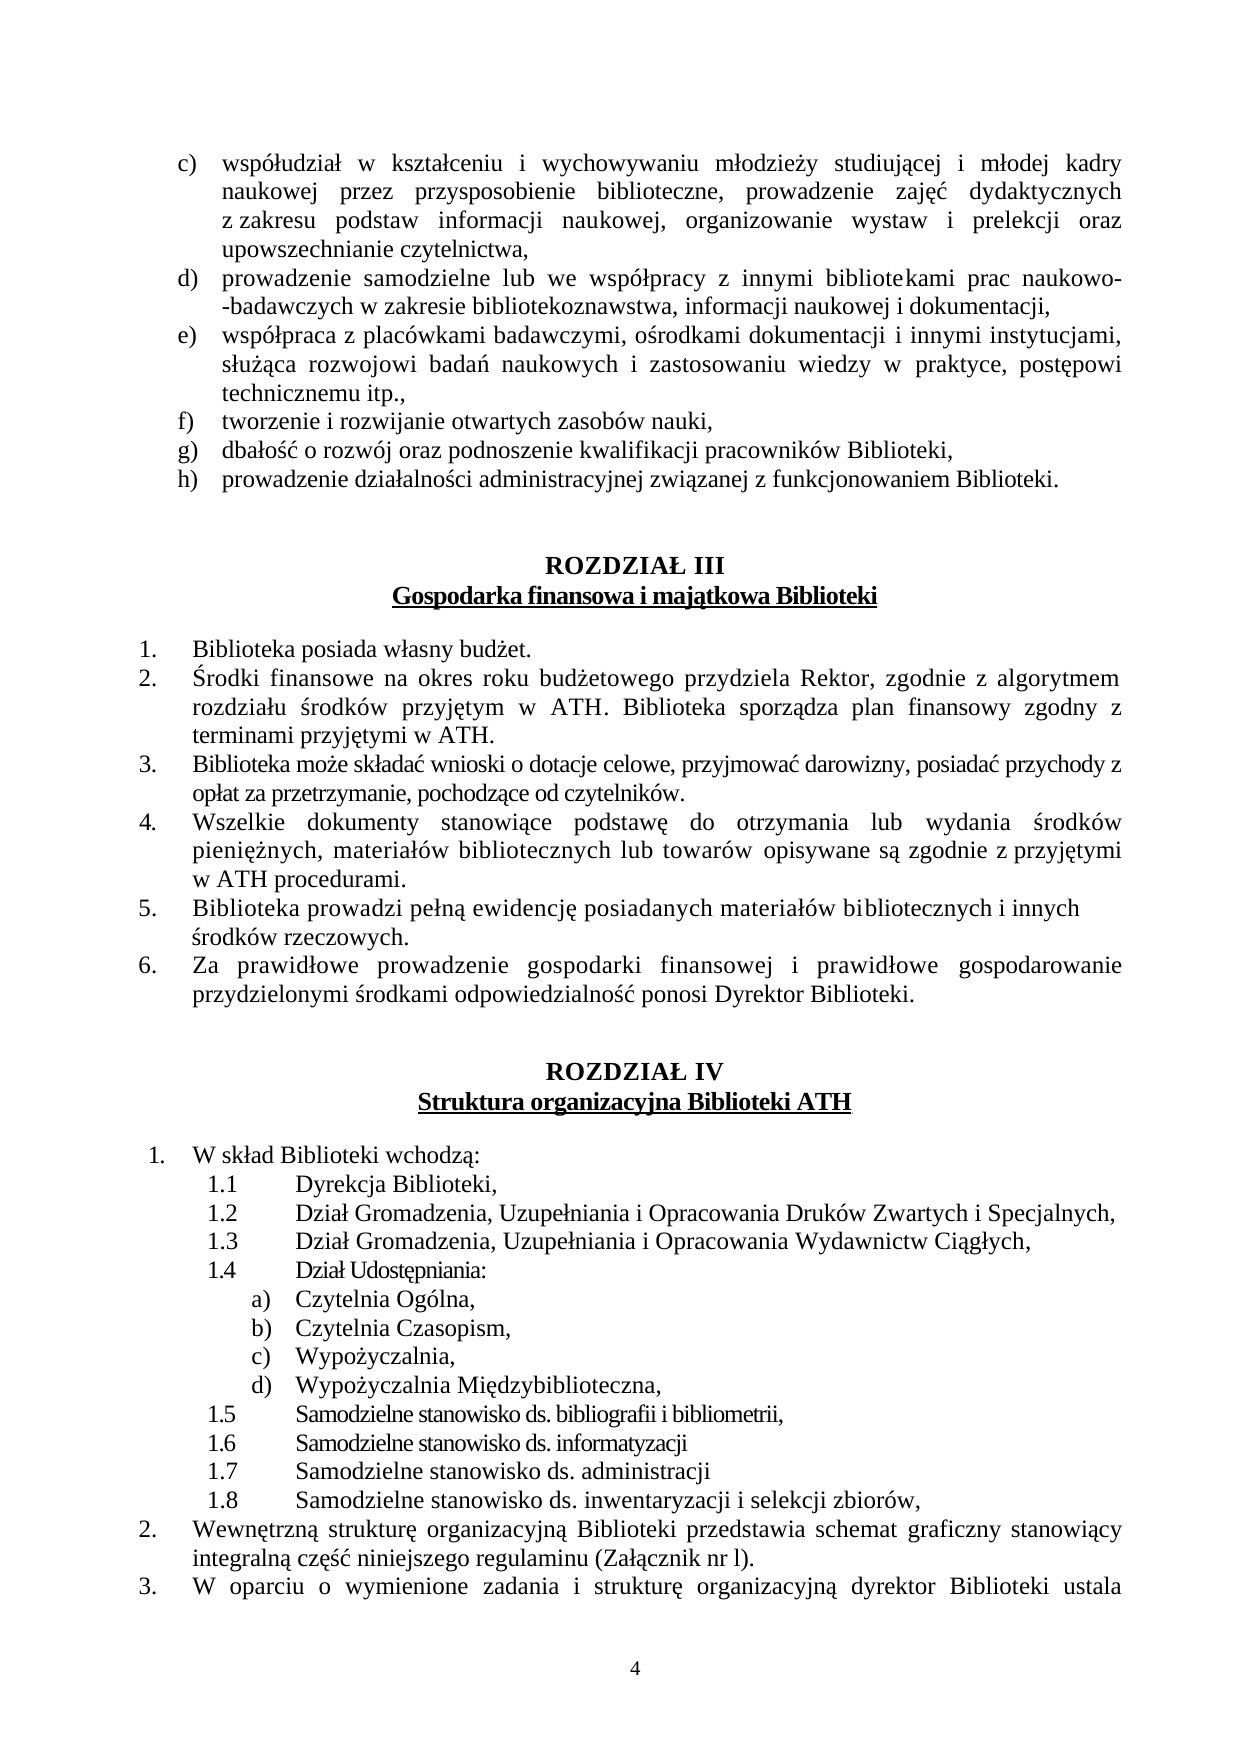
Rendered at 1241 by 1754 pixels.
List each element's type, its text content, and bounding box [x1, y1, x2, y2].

text ROZDZIAŁ III [148, 550, 1122, 580]
list Biblioteka może składać wnioski o dotacje celowe, przyjmować darowizny, posiadać przychody z opłat za przetrzymanie, pochodzące od czytelników. [148, 749, 1122, 807]
text środków rzeczowych. [148, 922, 1122, 951]
list Środki finansowe na okres roku budżetowego przydziela Rektor, zgodnie z algorytmem rozdziału środków przyjętym w ATH. Biblioteka sporządza plan finansowy zgodny z terminami przyjętymi w ATH. [148, 663, 1122, 749]
list współudział w kształceniu i wychowywaniu młodzieży studiującej i młodej kadry naukowej przez przysposobienie biblioteczne, prowadzenie zajęć dydaktycznych z zakresu podstaw informacji naukowej, organizowanie wystaw i prelekcji oraz upowszechnianie czytelnictwa, [177, 148, 1122, 263]
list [148, 1571, 1122, 1600]
list prowadzenie samodzielne lub we współpracy z innymi bibliotekami prac naukowo- -badawczych w zakresie bibliotekoznawstwa, informacji naukowej i dokumentacji, [177, 263, 1122, 320]
list Samodzielne stanowisko ds. informatyzacji [207, 1428, 1122, 1456]
list Dział Gromadzenia, Uzupełniania i Opracowania Druków Zwartych i Specjalnych, [207, 1198, 1122, 1226]
text Gospodarka finansowa i majątkowa Biblioteki [148, 580, 1122, 610]
list Wypożyczalnia, [207, 1341, 1122, 1370]
list Dyrekcja Biblioteki, [207, 1169, 1122, 1198]
list tworzenie i rozwijanie otwartych zasobów nauki, [177, 406, 1122, 435]
list współpraca z placówkami badawczymi, ośrodkami dokumentacji i innymi instytucjami, służąca rozwojowi badań naukowych i zastosowaniu wiedzy w praktyce, postępowi technicznemu itp., [177, 320, 1122, 406]
list Wewnętrzną strukturę organizacyjną Biblioteki przedstawia schemat graficzny stanowiący integralną część niniejszego regulaminu (Załącznik nr l). [148, 1514, 1122, 1571]
list Czytelnia Czasopism, [207, 1313, 1122, 1341]
list Samodzielne stanowisko ds. inwentaryzacji i selekcji zbiorów, [207, 1485, 1122, 1514]
list dbałość o rozwój oraz podnoszenie kwalifikacji pracowników Biblioteki, [177, 435, 1122, 464]
list Samodzielne stanowisko ds. bibliografii i bibliometrii, [207, 1399, 1122, 1428]
list prowadzenie działalności administracyjnej związanej z funkcjonowaniem Biblioteki. [177, 464, 1122, 493]
list Wszelkie dokumenty stanowiące podstawę do otrzymania lub wydania środków pieniężnych, materiałów bibliotecznych lub towarów opisywane są zgodnie z przyjętymi w ATH procedurami. [148, 807, 1122, 893]
list Za prawidłowe prowadzenie gospodarki finansowej i prawidłowe gospodarowanie przydzielonymi środkami odpowiedzialność ponosi Dyrektor Biblioteki. [148, 951, 1122, 1008]
list Czytelnia Ogólna, [207, 1284, 1122, 1313]
list Biblioteka posiada własny budżet. [148, 634, 1122, 663]
list Samodzielne stanowisko ds. administracji [207, 1456, 1122, 1485]
list Dział Udostępniania: [207, 1255, 1122, 1284]
text ROZDZIAŁ IV [148, 1056, 1122, 1086]
text 1. W skład Biblioteki wchodzą: [148, 1140, 1122, 1169]
list Dział Gromadzenia, Uzupełniania i Opracowania Wydawnictw Ciągłych, [207, 1226, 1122, 1255]
text Struktura organizacyjna Biblioteki ATH [148, 1086, 1122, 1116]
list Wypożyczalnia Międzybiblioteczna, [207, 1370, 1122, 1399]
list Biblioteka prowadzi pełną ewidencję posiadanych materiałów bibliotecznych i innych [148, 893, 1122, 922]
